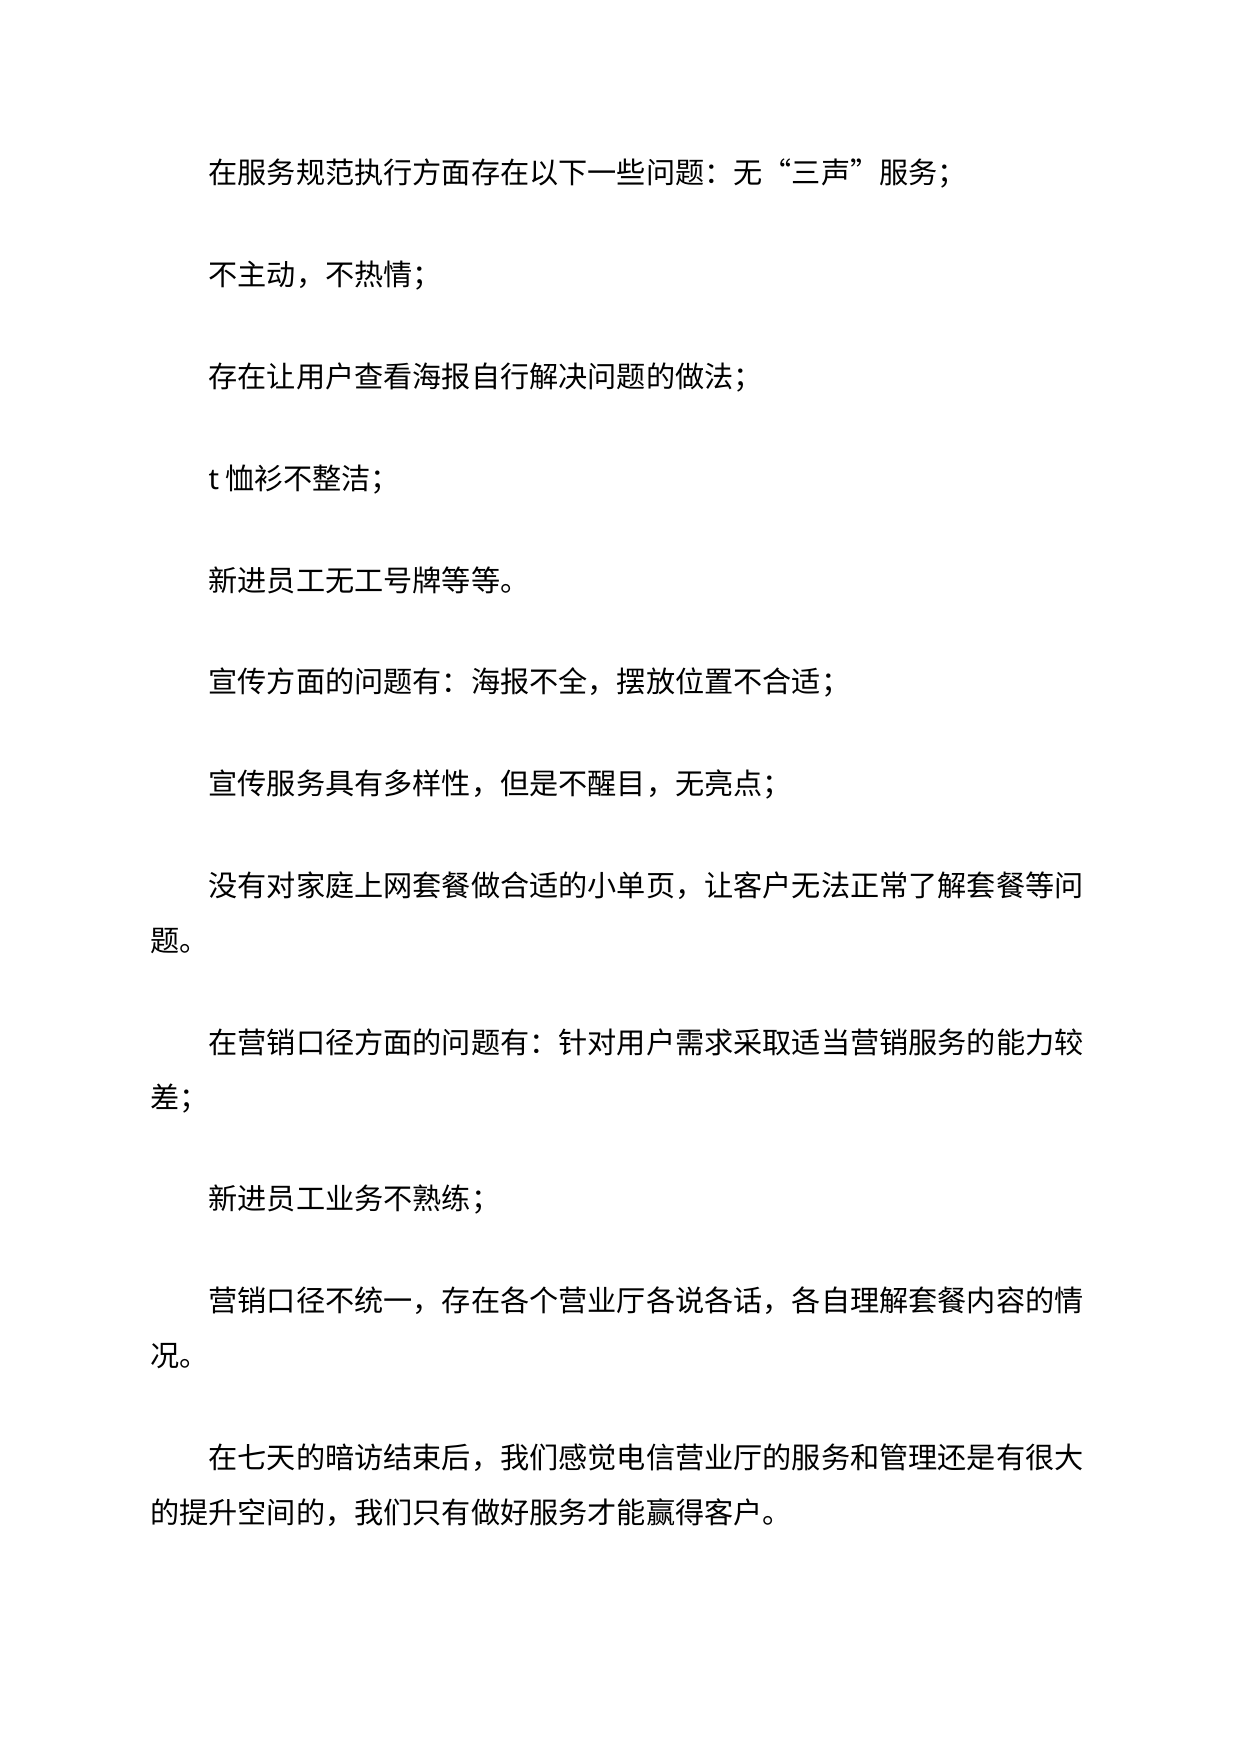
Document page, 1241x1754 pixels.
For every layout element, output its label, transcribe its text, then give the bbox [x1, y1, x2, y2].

text 新进员工业务不熟练； [150, 1176, 1090, 1218]
text 宣传服务具有多样性，但是不醒目，无亮点； [150, 761, 1090, 803]
text 存在让用户查看海报自行解决问题的做法； [150, 353, 1090, 396]
text 在营销口径方面的问题有：针对用户需求采取适当营销服务的能力较差； [150, 1019, 1090, 1116]
text 在七天的暗访结束后，我们感觉电信营业厅的服务和管理还是有很大的提升空间的，我们只有做好服务才能赢得客户。 [150, 1434, 1090, 1532]
text 在服务规范执行方面存在以下一些问题：无“三声”服务； [150, 150, 1090, 192]
text 没有对家庭上网套餐做合适的小单页，让客户无法正常了解套餐等问题。 [150, 863, 1090, 960]
text t恤衫不整洁； [150, 455, 1090, 498]
text 不主动，不热情； [150, 252, 1090, 294]
text 宣传方面的问题有：海报不全，摆放位置不合适； [150, 659, 1090, 701]
text 营销口径不统一，存在各个营业厅各说各话，各自理解套餐内容的情况。 [150, 1278, 1090, 1375]
text 新进员工无工号牌等等。 [150, 557, 1090, 599]
